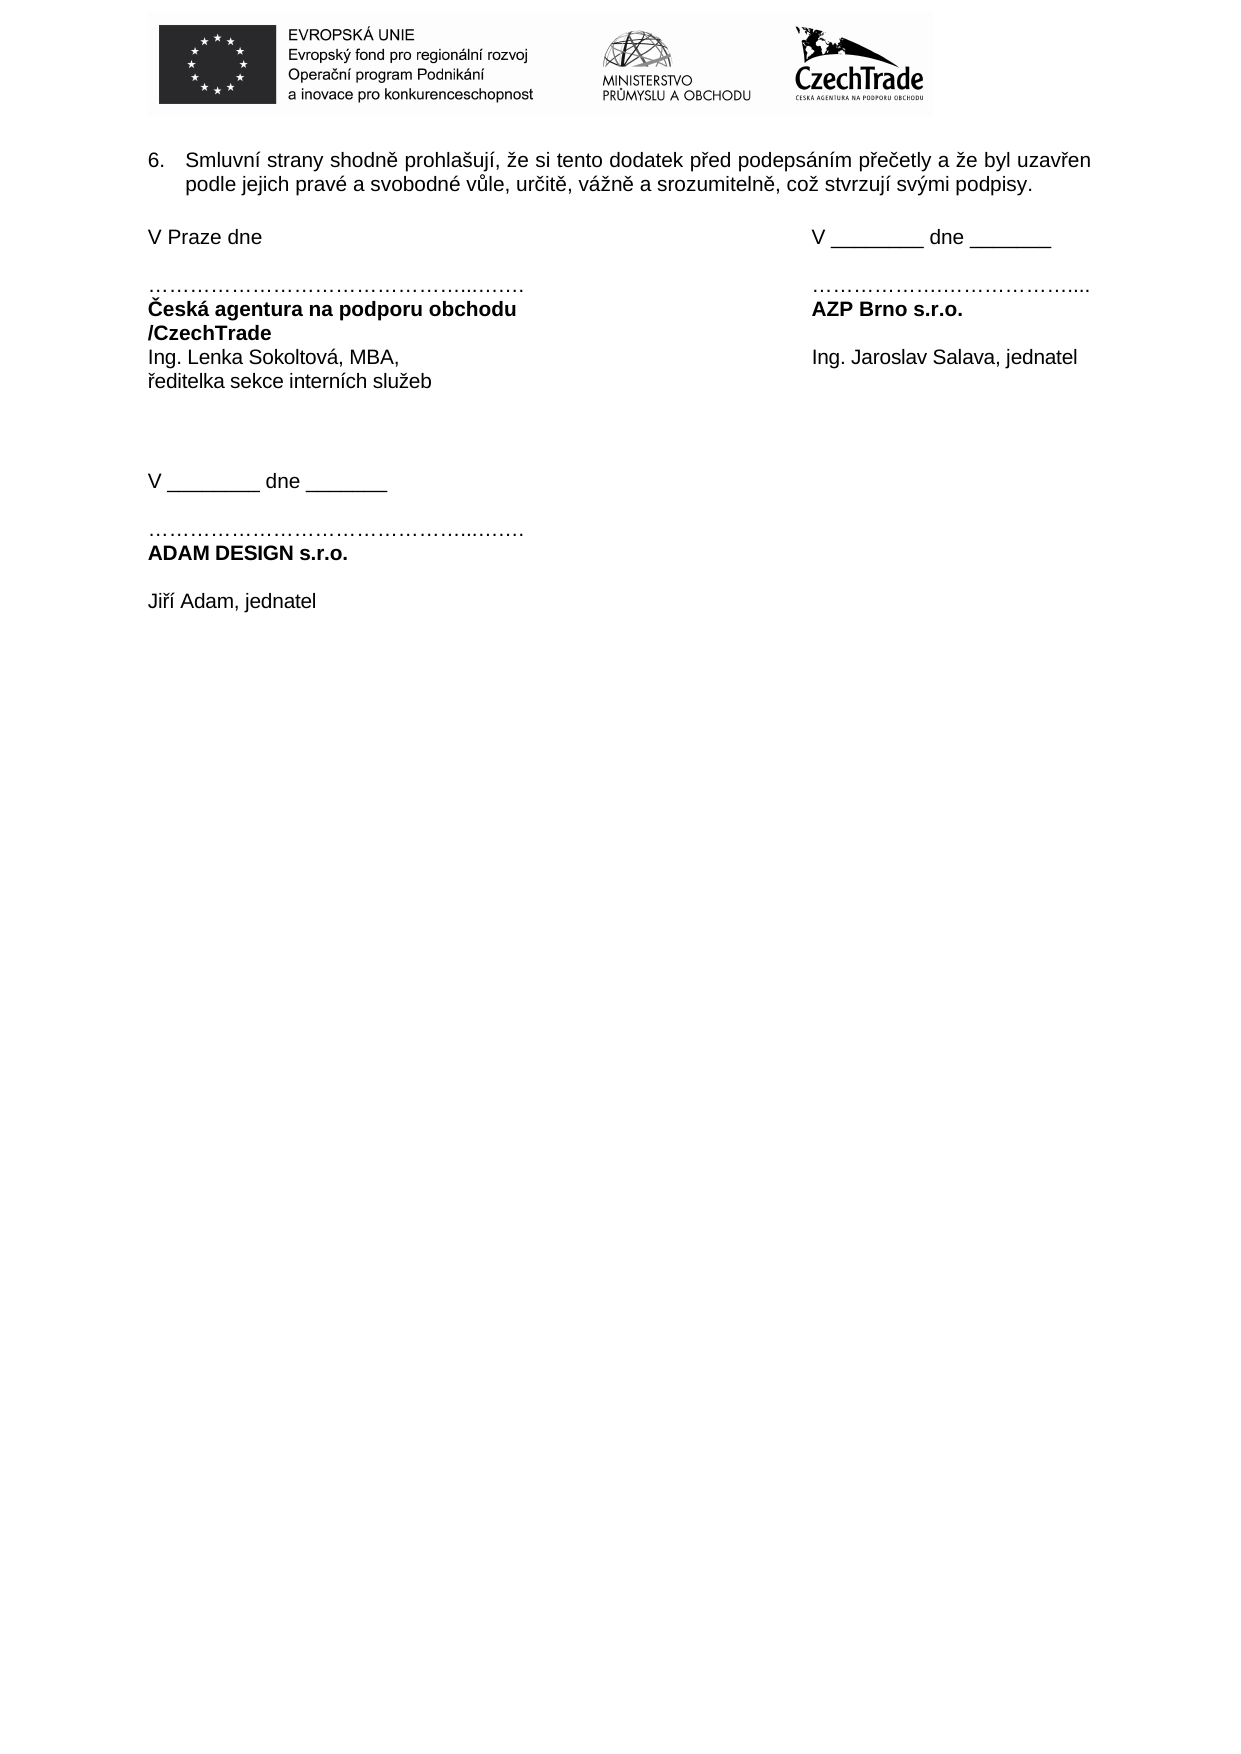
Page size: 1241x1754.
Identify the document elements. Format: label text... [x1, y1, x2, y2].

text ………………………………………...….… [148, 517, 1093, 541]
text ………………………………………...….… ……………….……………….... [148, 273, 1093, 297]
text Ing. Lenka Sokoltová, MBA, Ing. Jaroslav Salava, jednatel [148, 344, 1093, 368]
text Jiří Adam, jednatel [148, 589, 1093, 613]
text ředitelka sekce interních služeb [148, 368, 1093, 392]
text /CzechTrade [148, 321, 1093, 344]
list Smluvní strany shodně prohlašují, že si tento dodatek před podepsáním přečetly a že byl uzavřen podle jejich pravé a svobodné vůle, určitě, vážně a srozumitelně, což stvrzují svými podpisy. [148, 148, 1093, 196]
text V Praze dne V ________ dne _______ [148, 225, 1093, 249]
text ADAM DESIGN s.r.o. [148, 541, 1093, 565]
picture [147, 12, 933, 117]
text Česká agentura na podporu obchodu AZP Brno s.r.o. [148, 297, 1093, 321]
text V ________ dne _______ [148, 469, 1093, 493]
